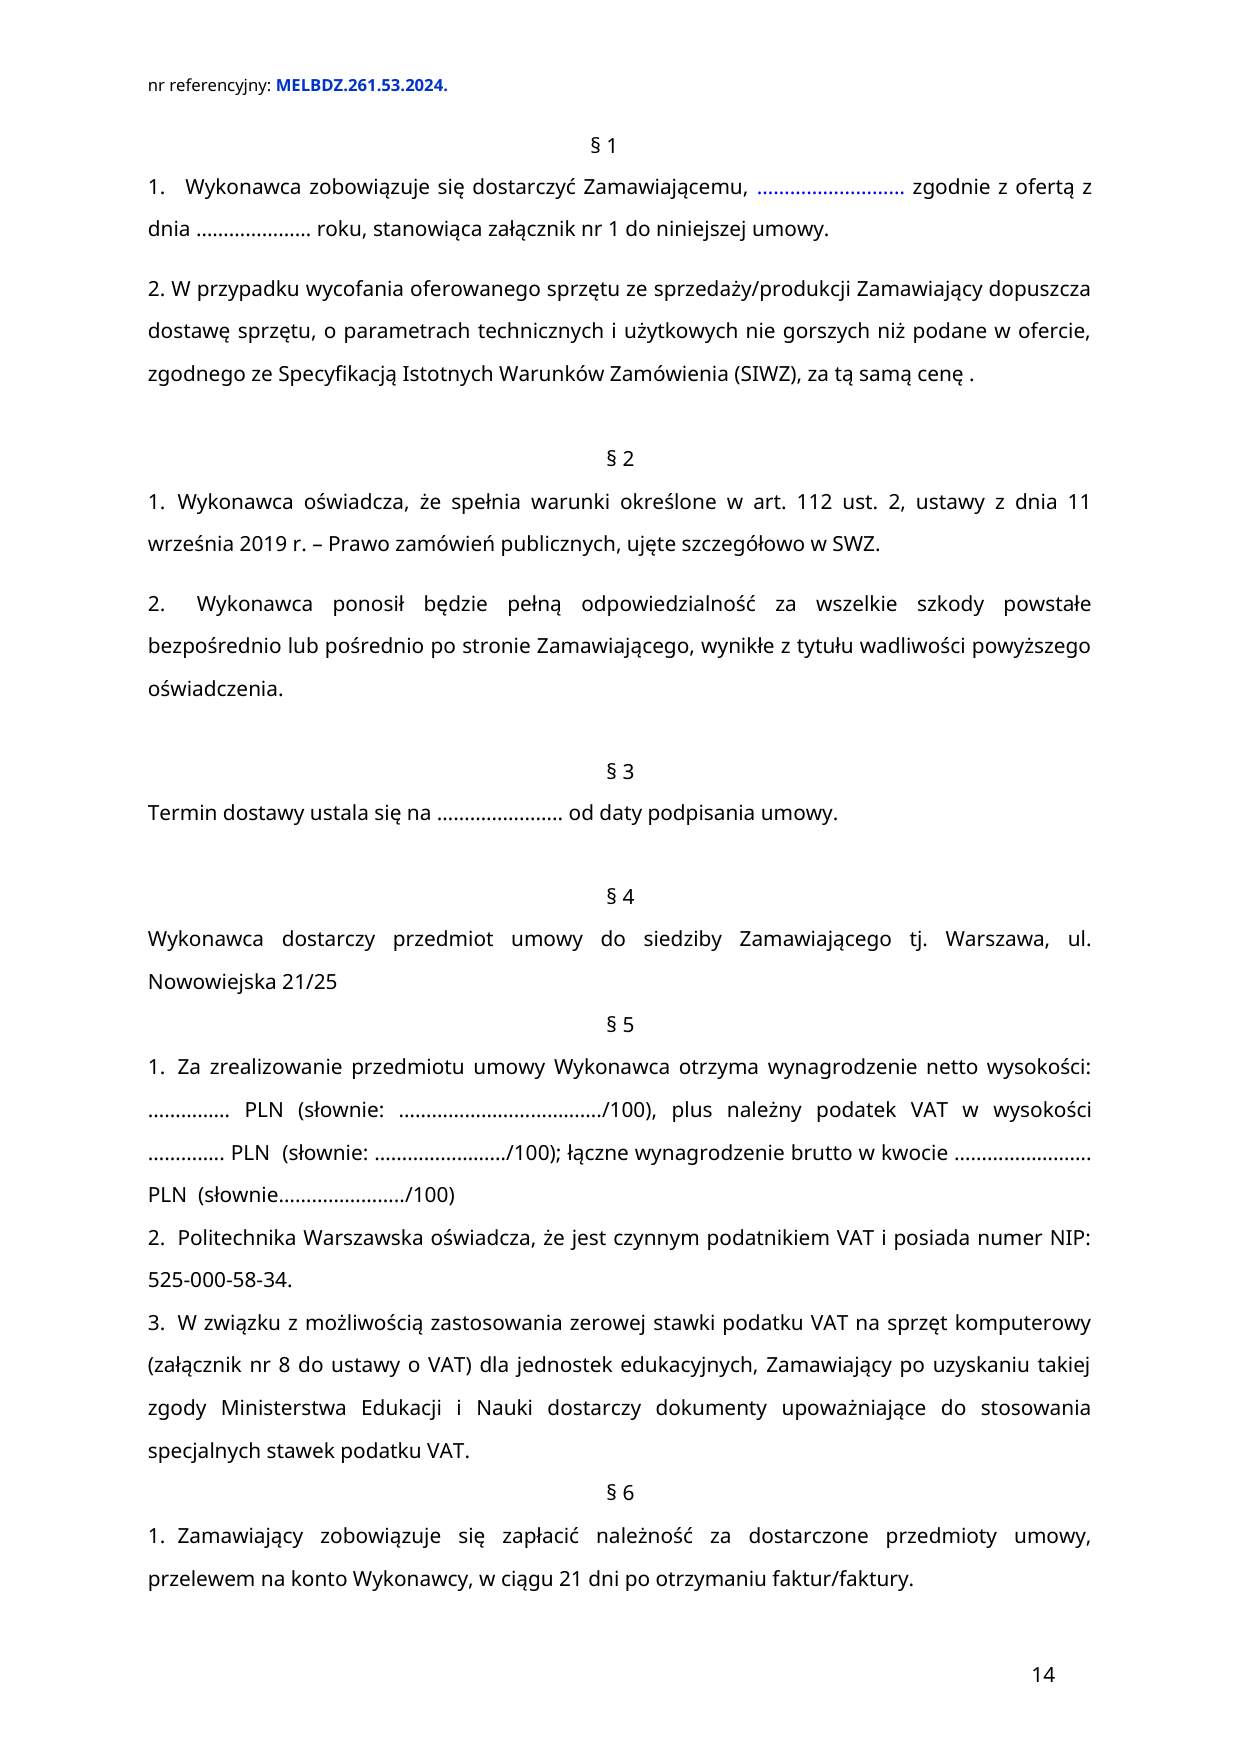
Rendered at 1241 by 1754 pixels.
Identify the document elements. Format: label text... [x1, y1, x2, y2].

list Za zrealizowanie przedmiotu umowy Wykonawca otrzyma wynagrodzenie netto wysokości: …………… PLN (słownie: ………………………………./100), plus należny podatek VAT w wysokości ………….. PLN (słownie: ……………………/100); łączne wynagrodzenie brutto w kwocie ……………………. PLN (słownie…………………../100) [148, 1052, 1092, 1209]
text Wykonawca dostarczy przedmiot umowy do siedziby Zamawiającego tj. Warszawa, ul. Nowowiejska 21/25 [148, 924, 1092, 996]
text § 2 [148, 444, 1092, 473]
text § 1 [516, 131, 1092, 159]
list Zamawiający zobowiązuje się zapłacić należność za dostarczone przedmioty umowy, przelewem na konto Wykonawcy, w ciągu 21 dni po otrzymaniu faktur/faktury. [148, 1521, 1092, 1592]
list Politechnika Warszawska oświadcza, że jest czynnym podatnikiem VAT i posiada numer NIP: 525-000-58-34. [148, 1223, 1092, 1294]
list Wykonawca zobowiązuje się dostarczyć Zamawiającemu, ……………………… zgodnie z ofertą z dnia ………………… roku, stanowiąca załącznik nr 1 do niniejszej umowy. [148, 172, 1092, 243]
list Wykonawca oświadcza, że spełnia warunki określone w art. 112 ust. 2, ustawy z dnia 11 września 2019 r. – Prawo zamówień publicznych, ujęte szczegółowo w SWZ. [148, 487, 1092, 558]
text Termin dostawy ustala się na ………………….. od daty podpisania umowy. [148, 798, 1092, 827]
list Wykonawca ponosił będzie pełną odpowiedzialność za wszelkie szkody powstałe bezpośrednio lub pośrednio po stronie Zamawiającego, wynikłe z tytułu wadliwości powyższego oświadczenia. [148, 589, 1092, 702]
text § 6 [148, 1478, 1092, 1507]
list W związku z możliwością zastosowania zerowej stawki podatku VAT na sprzęt komputerowy (załącznik nr 8 do ustawy o VAT) dla jednostek edukacyjnych, Zamawiający po uzyskaniu takiej zgody Ministerstwa Edukacji i Nauki dostarczy dokumenty upoważniające do stosowania specjalnych stawek podatku VAT. [148, 1308, 1092, 1464]
text 2. W przypadku wycofania oferowanego sprzętu ze sprzedaży/produkcji Zamawiający dopuszcza dostawę sprzętu, o parametrach technicznych i użytkowych nie gorszych niż podane w ofercie, zgodnego ze Specyfikacją Istotnych Warunków Zamówienia (SIWZ), za tą samą cenę . [148, 274, 1092, 387]
text § 4 [148, 882, 1092, 910]
text § 3 [148, 757, 1092, 786]
text § 5 [148, 1010, 1092, 1038]
